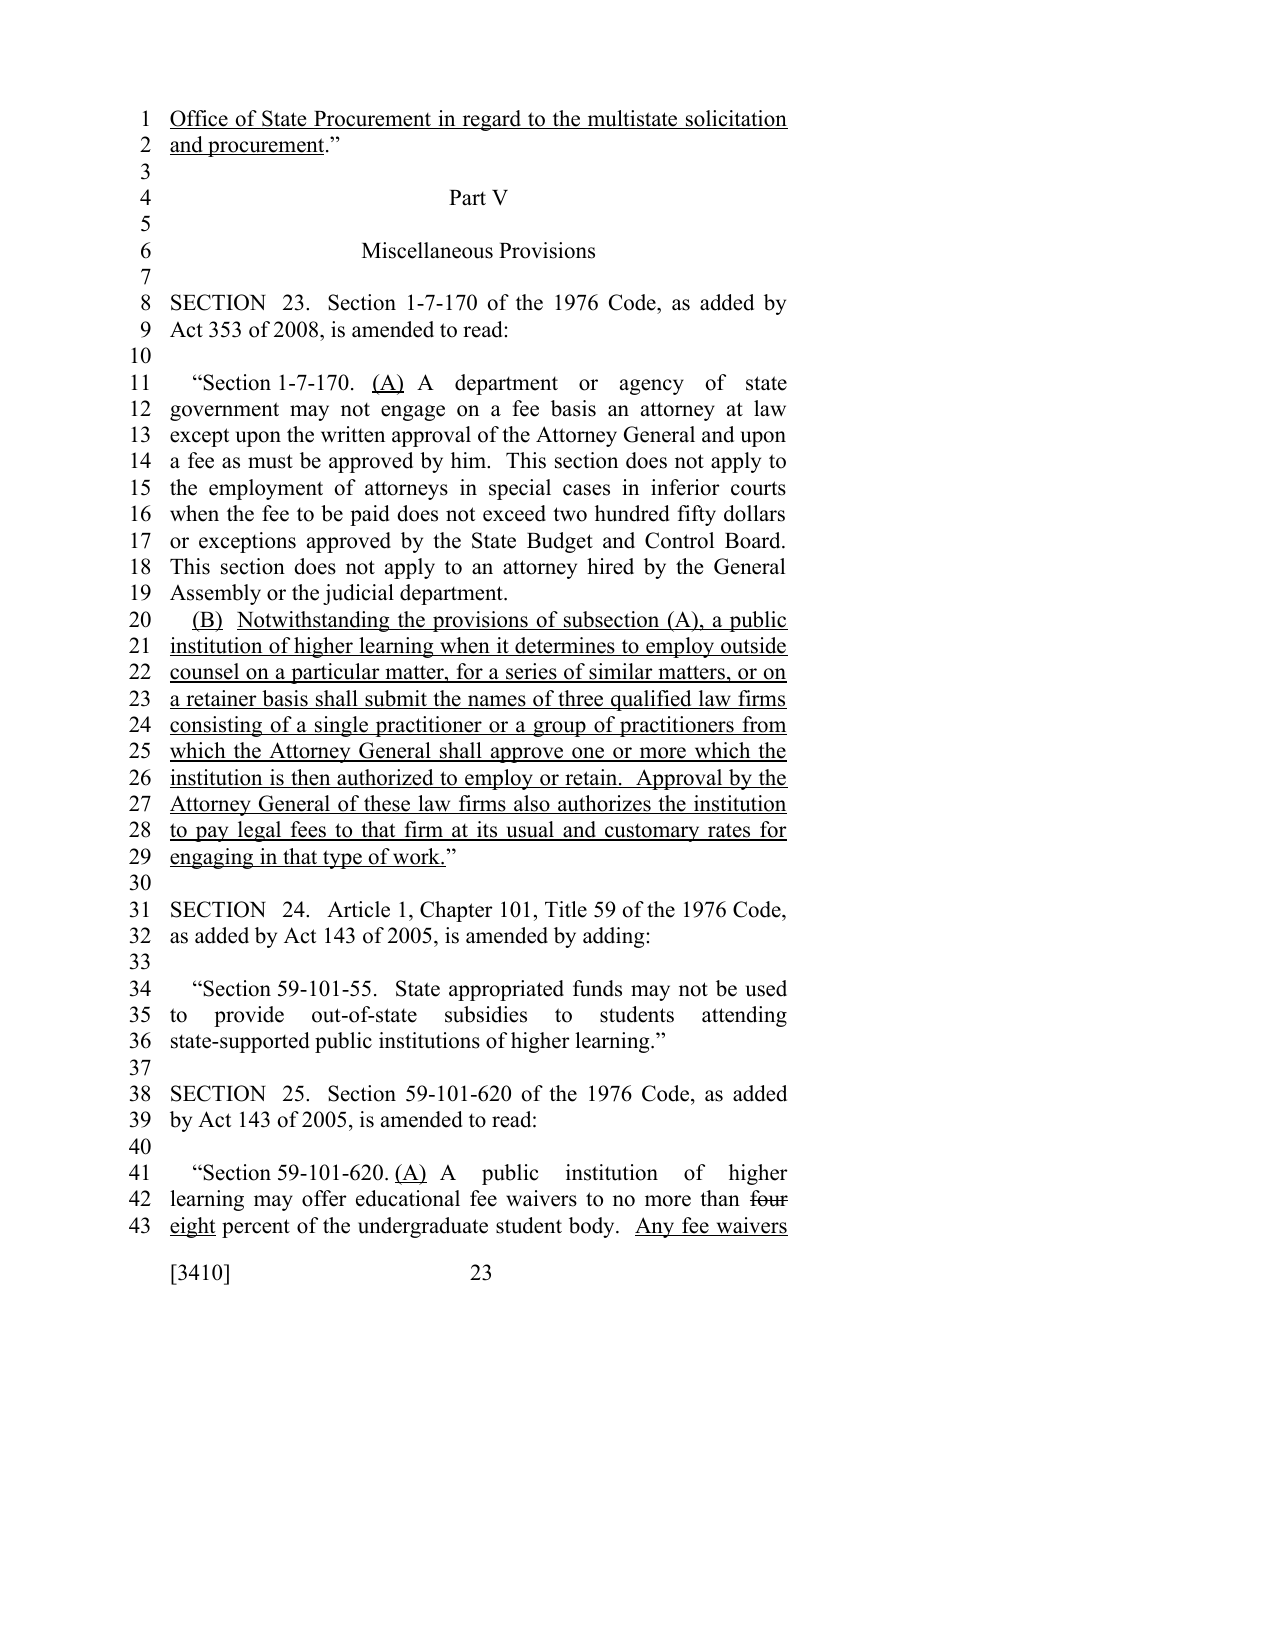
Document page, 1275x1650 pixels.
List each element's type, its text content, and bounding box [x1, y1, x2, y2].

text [169, 105, 787, 128]
text “Section 1-7-170. (A) A department or agency of state government may not engage on a fee basis an attorney at law except upon the written approval of the Attorney General and upon a fee as must be approved by him. This section does not apply to the employment of attorneys in special cases in inferior courts when the fee to be paid does not exceed two hundred fifty dollars or exceptions approved by the State Budget and Control Board. This section does not apply to an attorney hired by the General Assembly or the judicial department. [169, 368, 787, 606]
text SECTION 24. Article 1, Chapter 101, Title 59 of the 1976 Code, as added by Act 143 of 2005, is amended by adding: [169, 896, 787, 948]
text “Section 59-101-55. State appropriated funds may not be used to provide out-of-state subsidies to students attending state-supported public institutions of higher learning.” [169, 975, 787, 1054]
text Part V [169, 184, 787, 210]
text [169, 129, 787, 158]
text SECTION 23. Section 1-7-170 of the 1976 Code, as added by Act 353 of 2008, is amended to read: [169, 289, 787, 342]
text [169, 1159, 787, 1238]
text SECTION 25. Section 59-101-620 of the 1976 Code, as added by Act 143 of 2005, is amended to read: [169, 1080, 787, 1133]
text Miscellaneous Provisions [169, 237, 787, 263]
